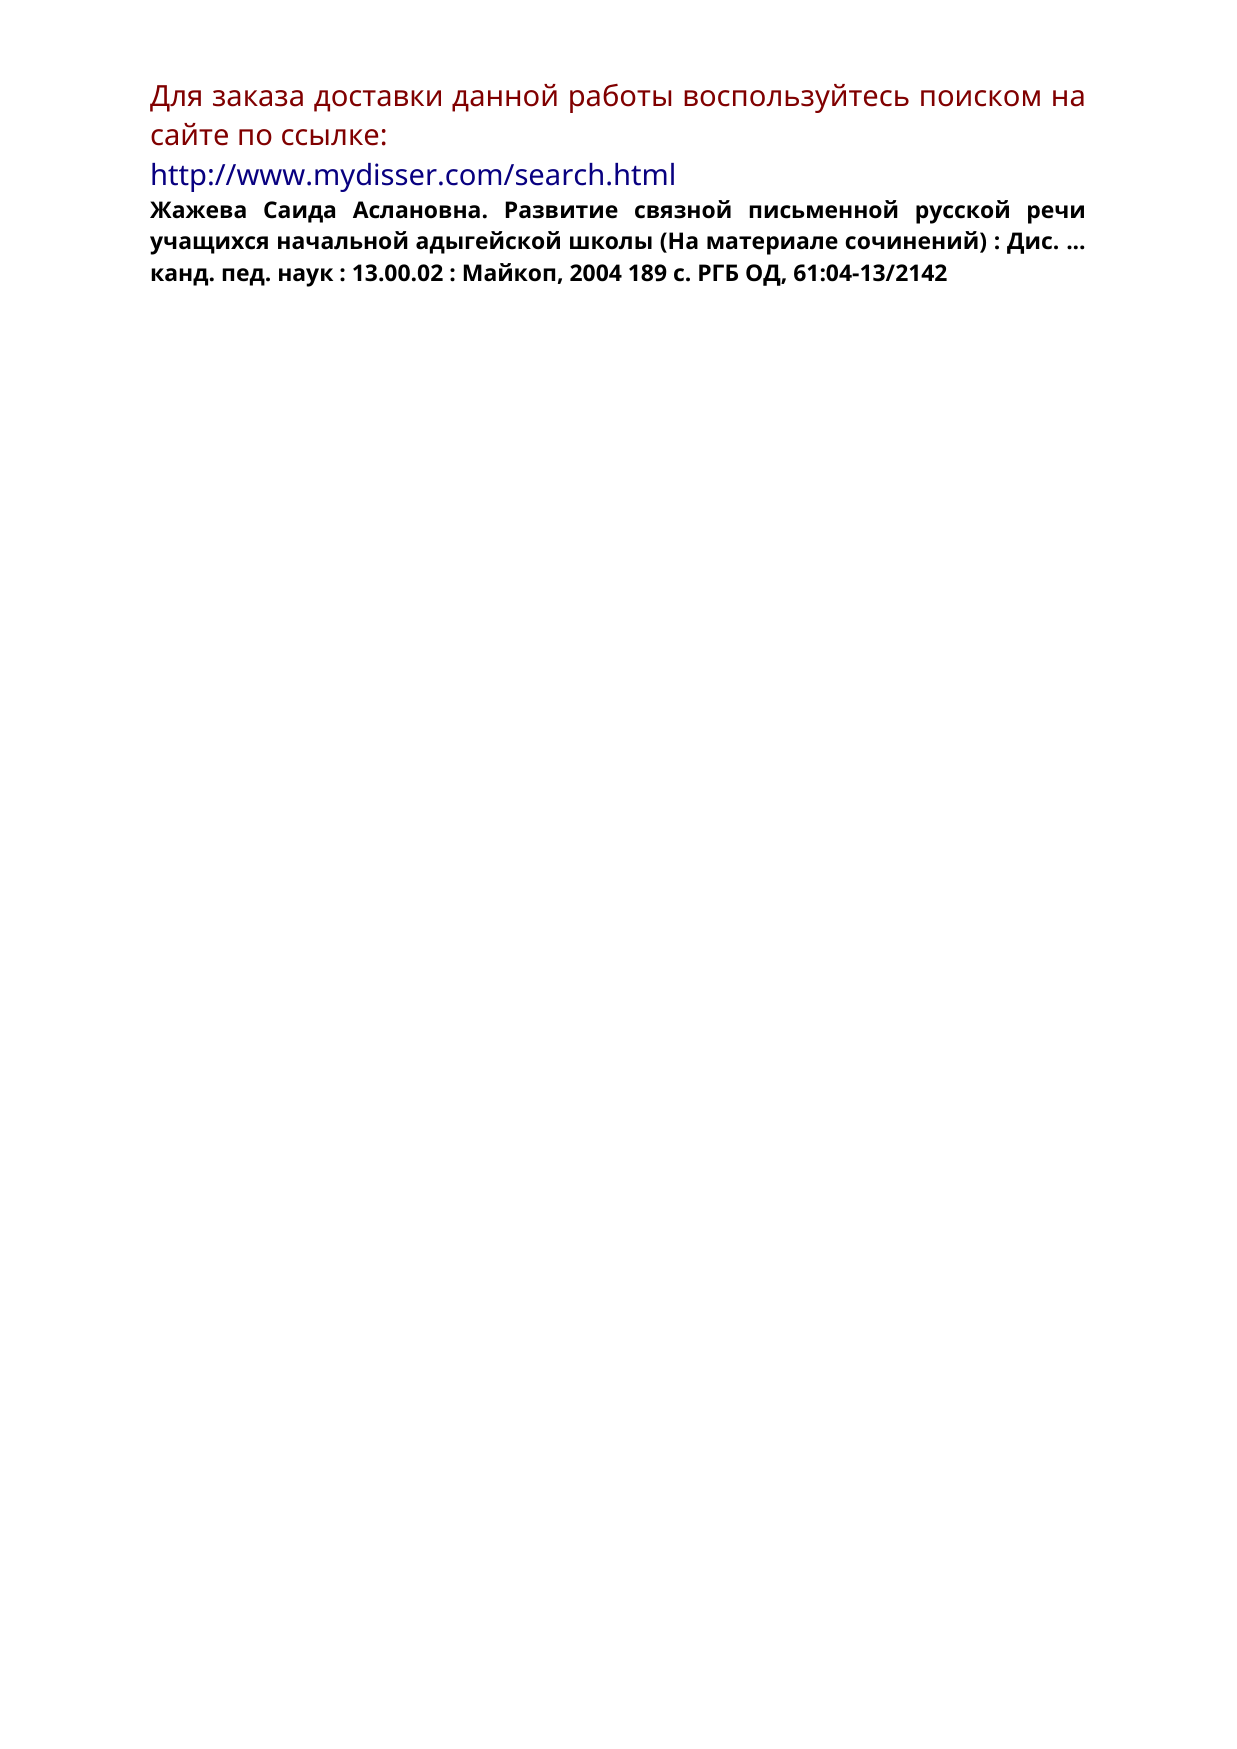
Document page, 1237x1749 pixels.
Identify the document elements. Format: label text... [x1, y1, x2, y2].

text Жажева Саида Аслановна. Развитие связной письменной русской речи учащихся начальной адыгейской школы (На материале сочинений) : Дис. ... канд. пед. наук : 13.00.02 : Майкоп, 2004 189 c. РГБ ОД, 61:04-13/2142 [150, 194, 1086, 288]
